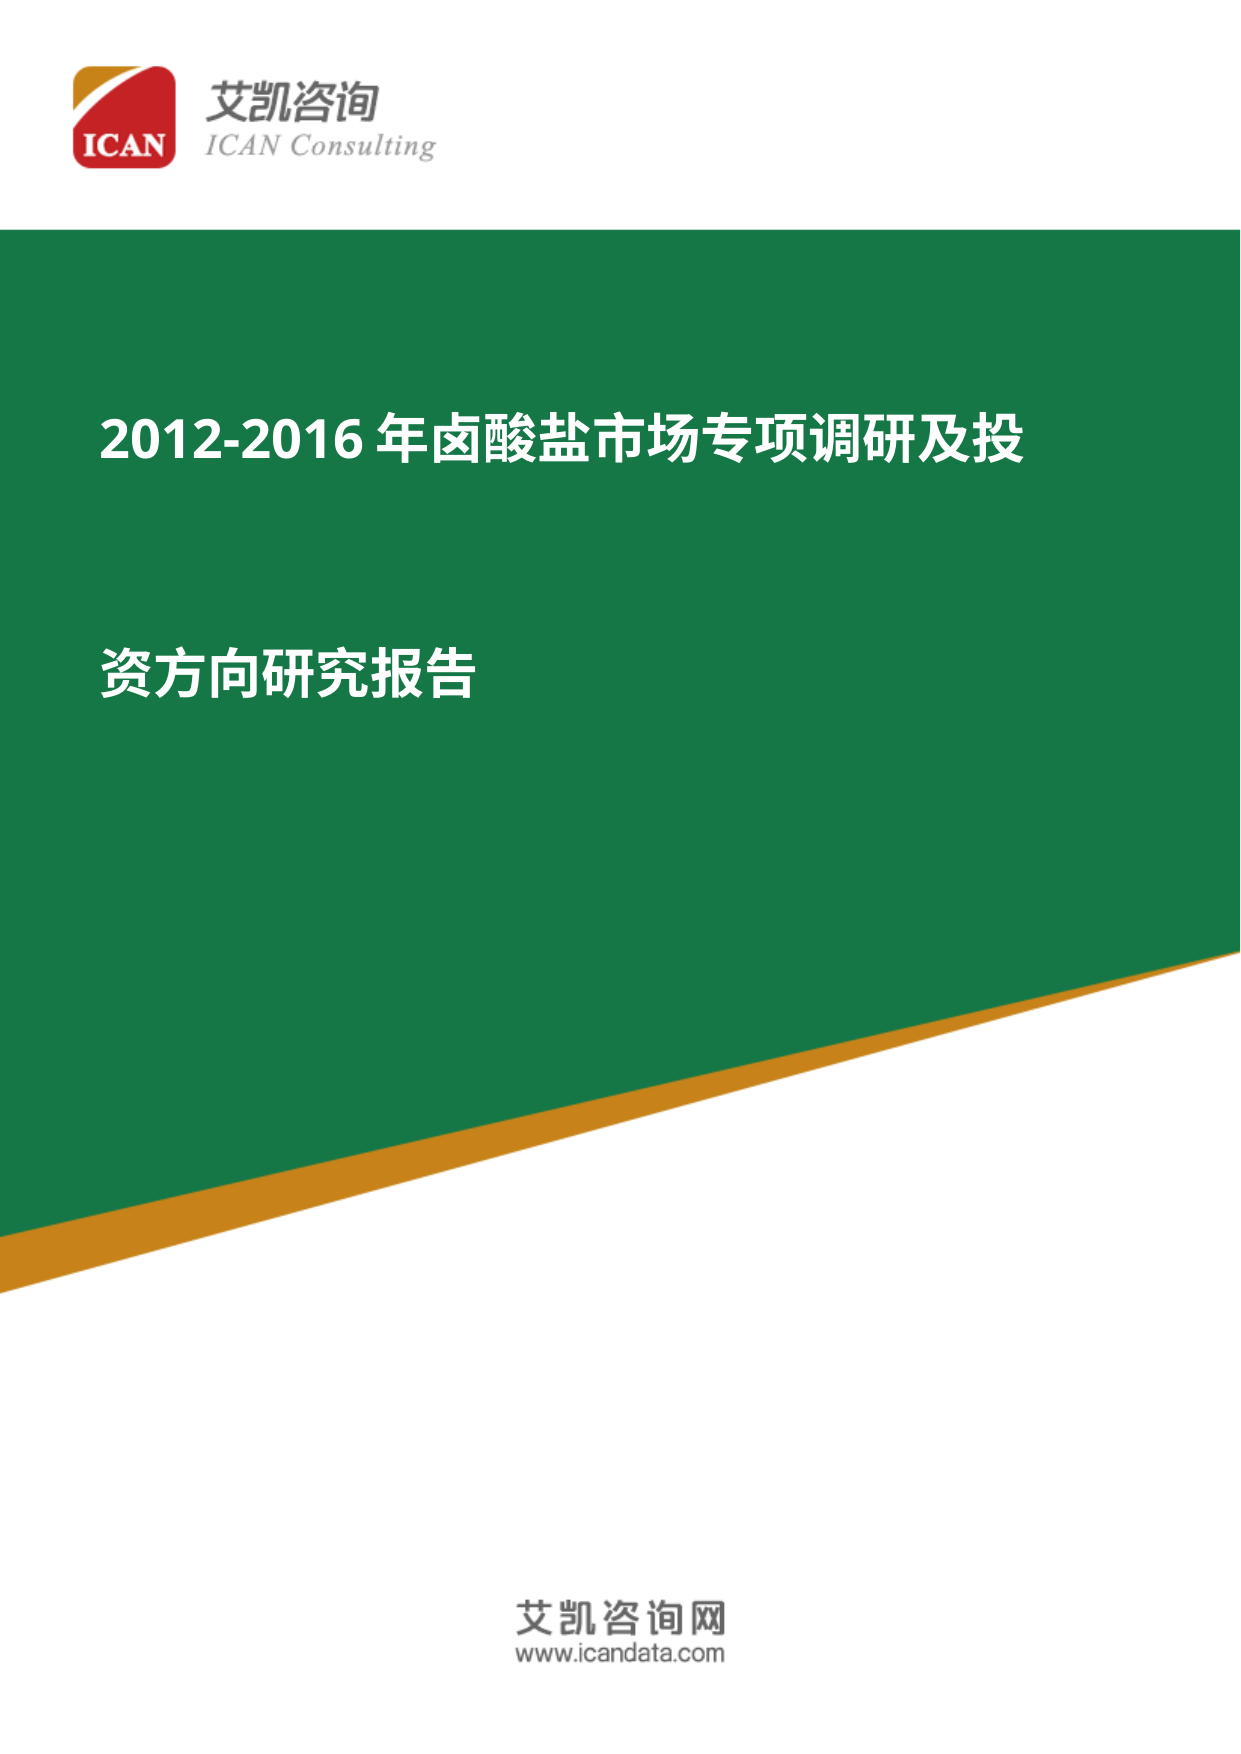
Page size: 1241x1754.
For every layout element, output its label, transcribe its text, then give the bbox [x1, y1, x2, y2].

subtitle 2012-2016年卤酸盐市场专项调研及投资方向研究报告 [99, 386, 1053, 718]
picture [0, 5, 1241, 1754]
